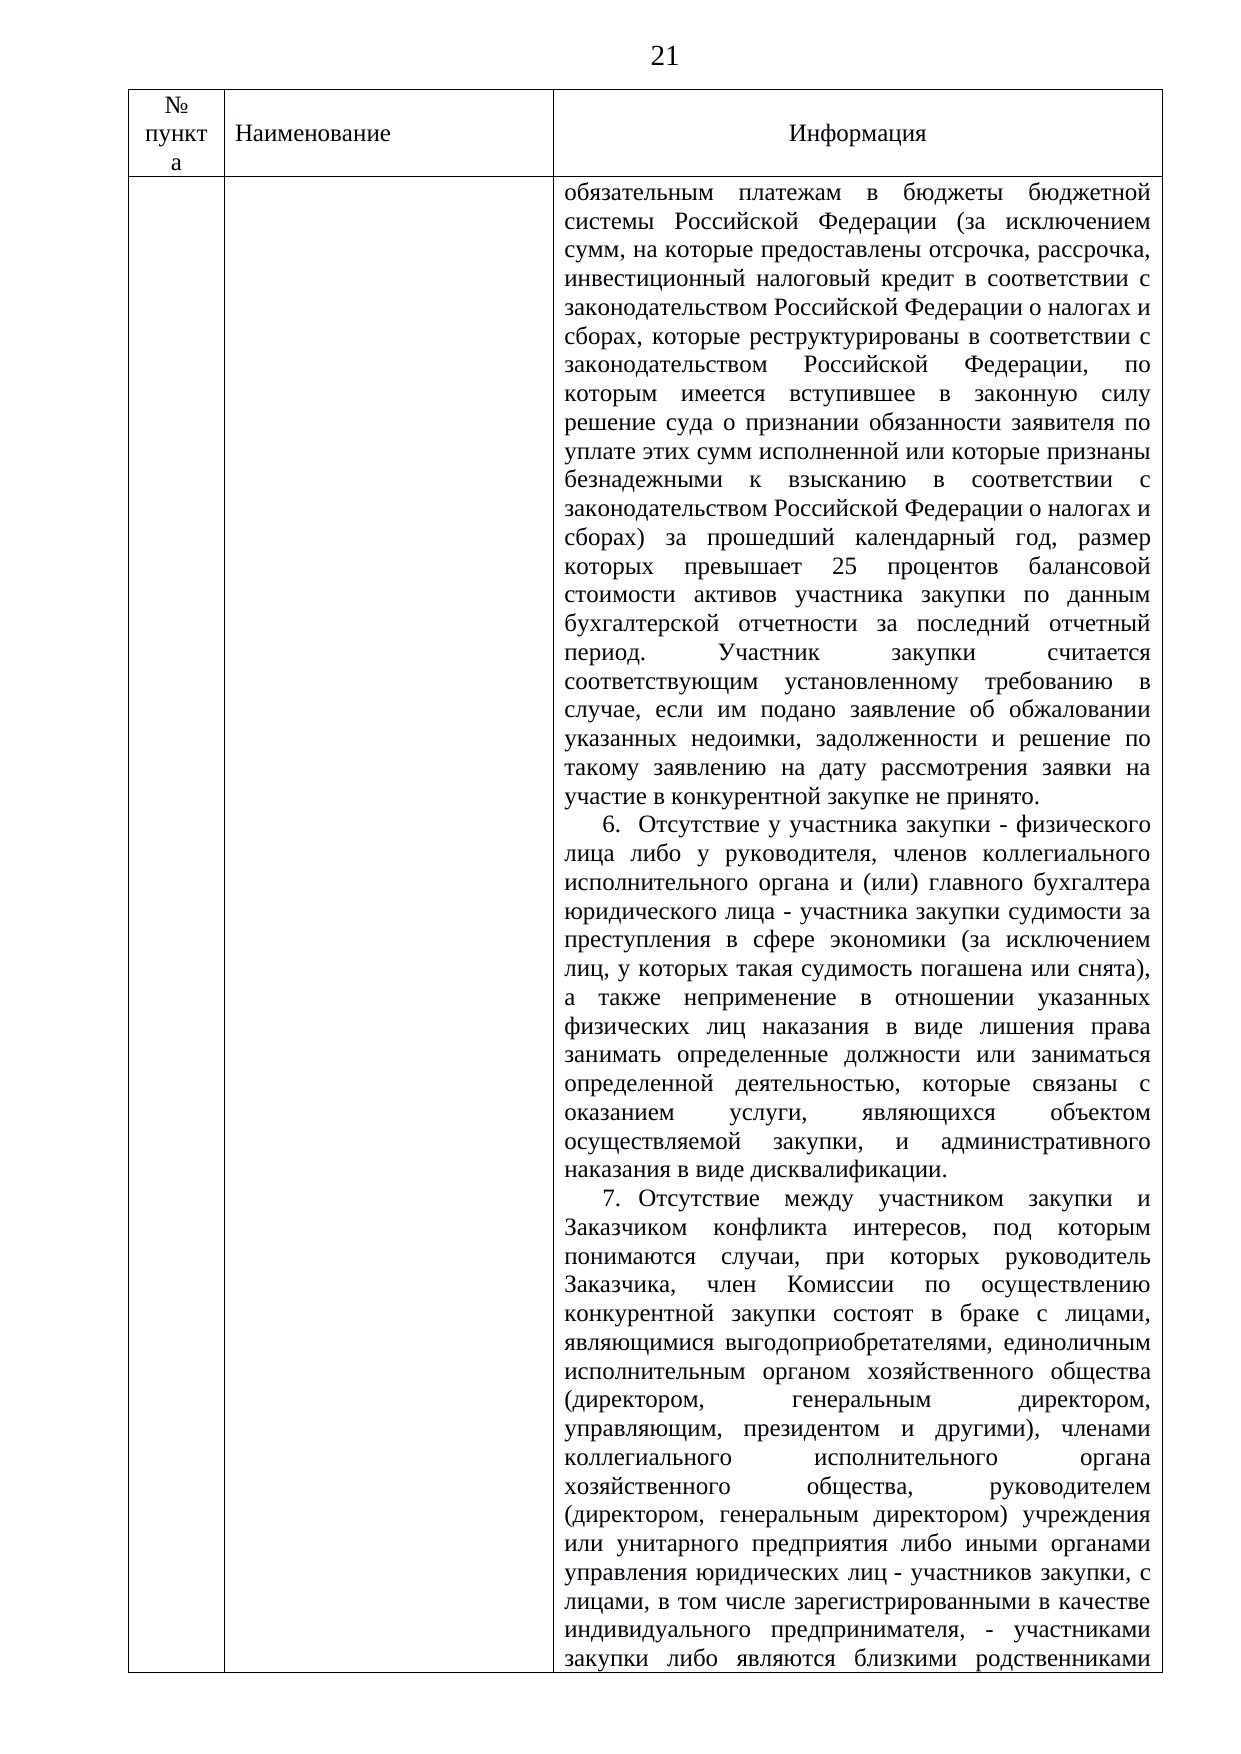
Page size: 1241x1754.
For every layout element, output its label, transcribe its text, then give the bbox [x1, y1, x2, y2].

table_header Информация [554, 90, 1162, 176]
table_cell [129, 177, 224, 1672]
table_header № пункта [129, 90, 224, 176]
table_header Наименование [225, 90, 553, 176]
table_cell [225, 177, 553, 1672]
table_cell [554, 177, 1162, 1672]
